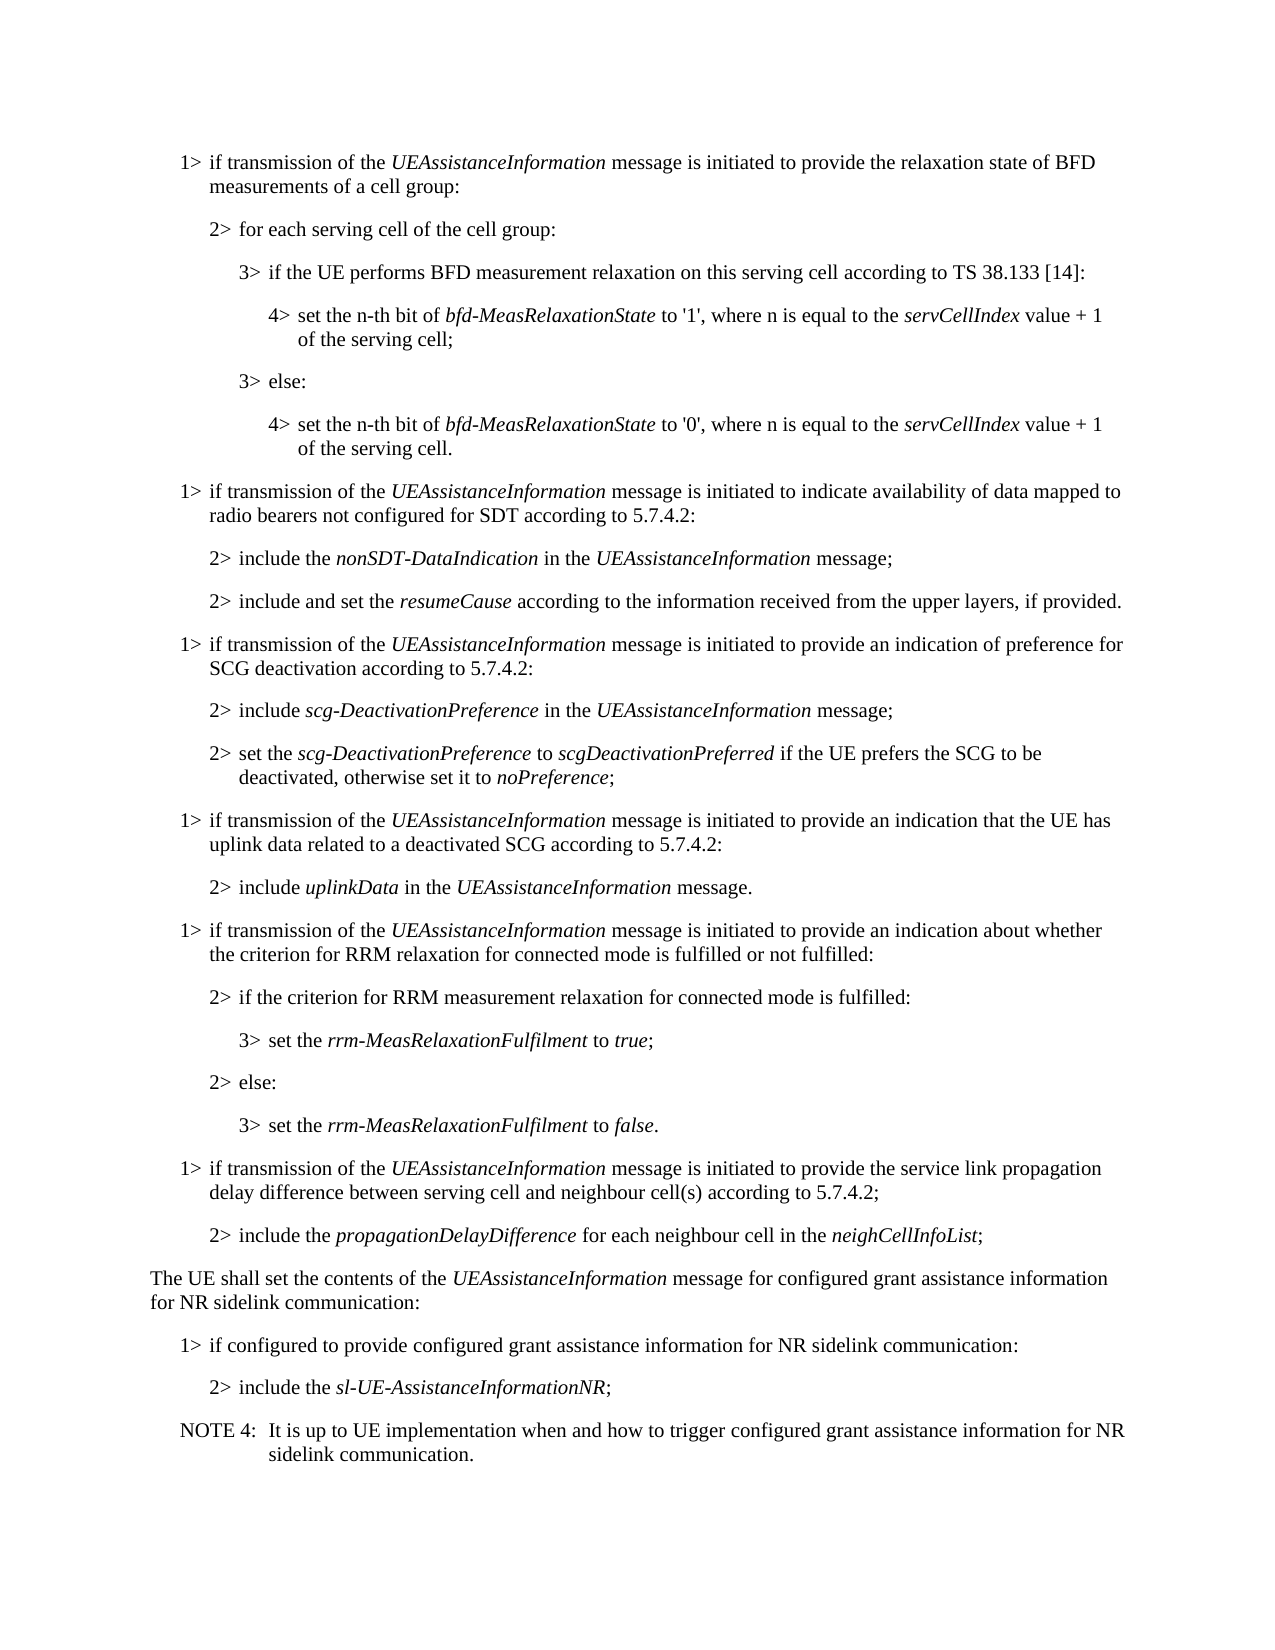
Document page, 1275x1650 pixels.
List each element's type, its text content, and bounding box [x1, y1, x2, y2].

text 4> set the n-th bit of bfd-MeasRelaxationState to '0', where n is equal to the servCellIndex value + 1 of the serving cell. [268, 412, 1125, 460]
text 2> include and set the resumeCause according to the information received from the upper layers, if provided. [209, 589, 1125, 613]
text 2> include the nonSDT-DataIndication in the UEAssistanceInformation message; [209, 546, 1125, 570]
text 1> if transmission of the UEAssistanceInformation message is initiated to provide an indication about whether the criterion for RRM relaxation for connected mode is fulfilled or not fulfilled: [179, 918, 1125, 966]
text 4> set the n-th bit of bfd-MeasRelaxationState to '1', where n is equal to the servCellIndex value + 1 of the serving cell; [268, 302, 1125, 351]
text 2> include uplinkData in the UEAssistanceInformation message. [209, 875, 1125, 899]
text The UE shall set the contents of the UEAssistanceInformation message for configured grant assistance information for NR sidelink communication: [150, 1266, 1125, 1314]
text 1> if transmission of the UEAssistanceInformation message is initiated to provide an indication that the UE has uplink data related to a deactivated SCG according to 5.7.4.2: [179, 808, 1125, 856]
text 3> set the rrm-MeasRelaxationFulfilment to false. [239, 1113, 1125, 1137]
text 3> set the rrm-MeasRelaxationFulfilment to true; [239, 1027, 1125, 1052]
text 1> if transmission of the UEAssistanceInformation message is initiated to indicate availability of data mapped to radio bearers not configured for SDT according to 5.7.4.2: [179, 479, 1125, 527]
text 1> if transmission of the UEAssistanceInformation message is initiated to provide the relaxation state of BFD measurements of a cell group: [179, 150, 1125, 198]
text 2> else: [209, 1070, 1125, 1094]
text 2> if the criterion for RRM measurement relaxation for connected mode is fulfilled: [209, 985, 1125, 1009]
text 2> include the sl-UE-AssistanceInformationNR; [209, 1375, 1125, 1399]
text 3> else: [239, 369, 1125, 393]
text 2> for each serving cell of the cell group: [209, 217, 1125, 241]
text 2> include scg-DeactivationPreference in the UEAssistanceInformation message; [209, 698, 1125, 722]
text 2> set the scg-DeactivationPreference to scgDeactivationPreferred if the UE prefers the SCG to be deactivated, otherwise set it to noPreference; [209, 741, 1125, 789]
text NOTE 4: It is up to UE implementation when and how to trigger configured grant assistance information for NR sidelink communication. [179, 1418, 1125, 1466]
text 3> if the UE performs BFD measurement relaxation on this serving cell according to TS 38.133 [14]: [239, 260, 1125, 284]
text 1> if transmission of the UEAssistanceInformation message is initiated to provide an indication of preference for SCG deactivation according to 5.7.4.2: [179, 632, 1125, 680]
text 1> if configured to provide configured grant assistance information for NR sidelink communication: [179, 1332, 1125, 1357]
text 1> if transmission of the UEAssistanceInformation message is initiated to provide the service link propagation delay difference between serving cell and neighbour cell(s) according to 5.7.4.2; [179, 1156, 1125, 1204]
text 2> include the propagationDelayDifference for each neighbour cell in the neighCellInfoList; [209, 1223, 1125, 1247]
